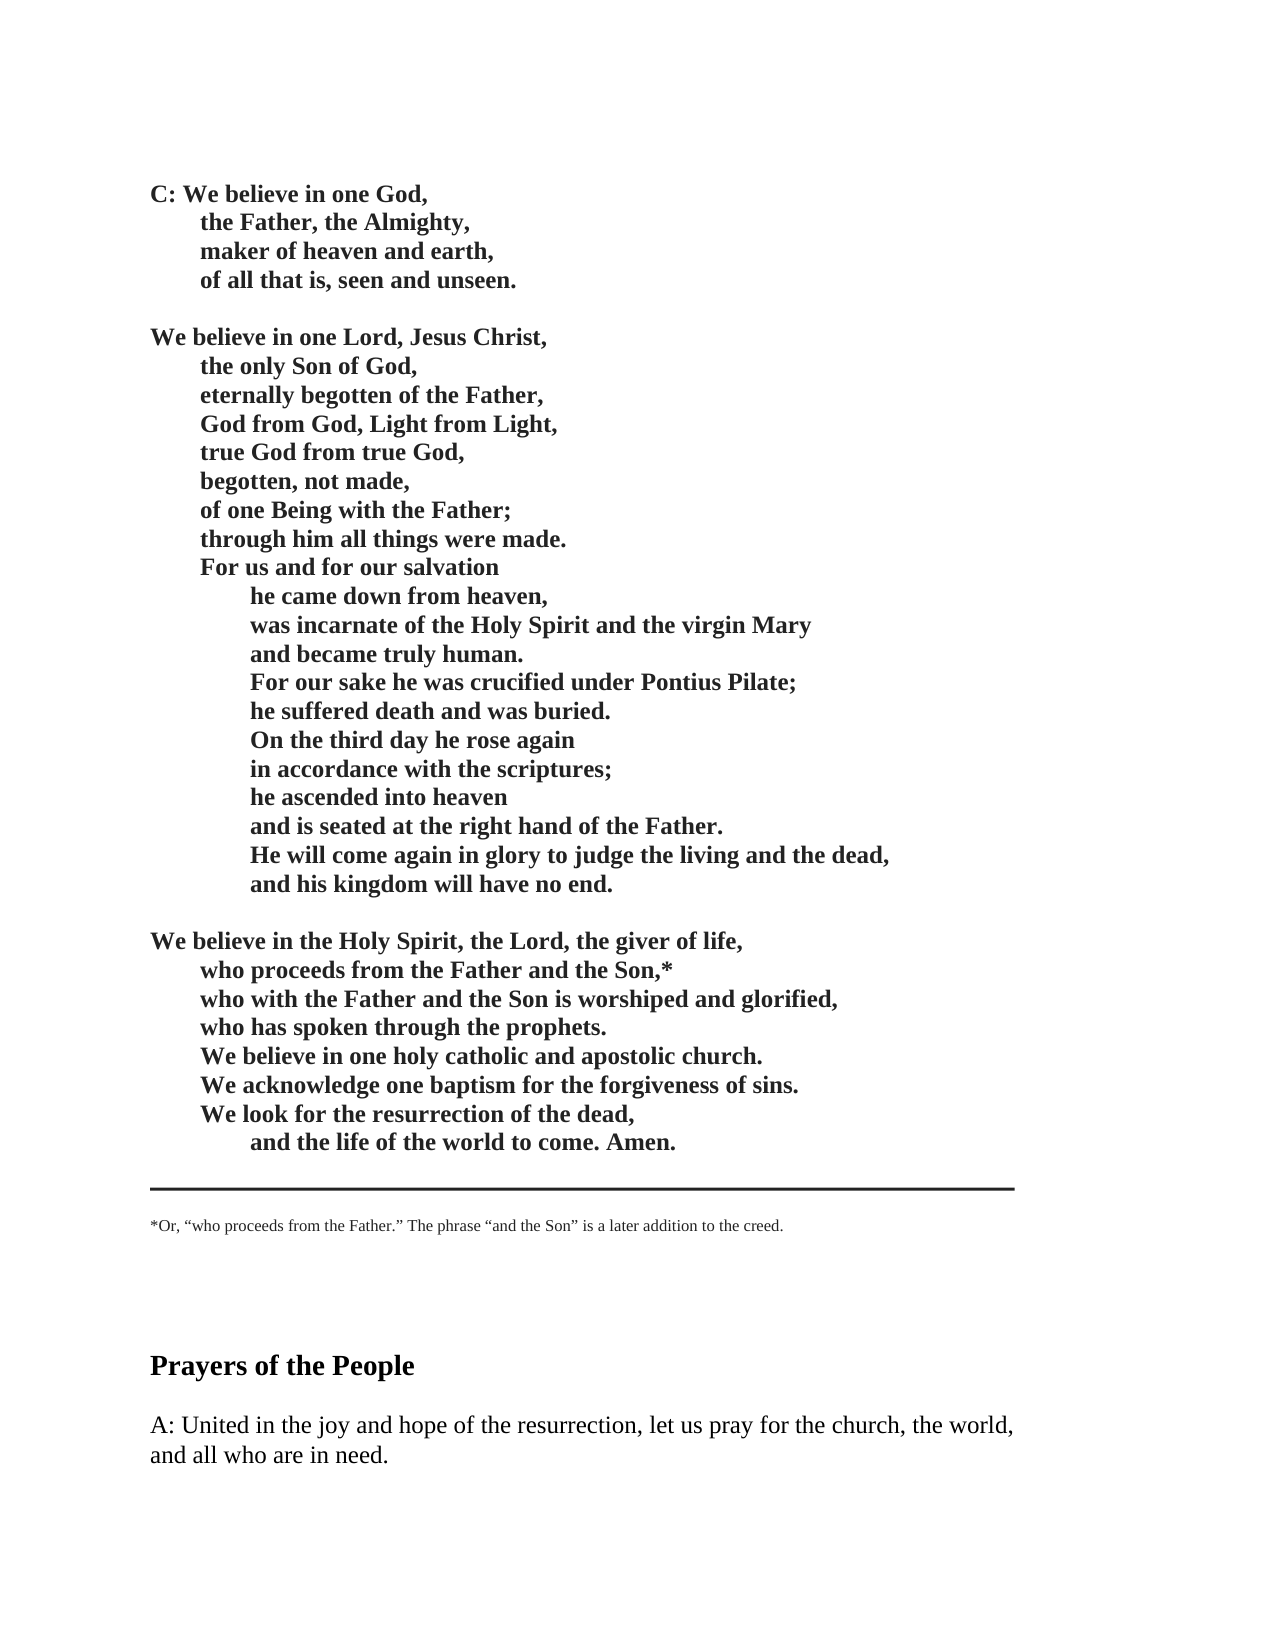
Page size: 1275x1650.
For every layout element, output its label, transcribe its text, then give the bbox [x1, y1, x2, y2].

text We look for the resurrection of the dead, [150, 1099, 1125, 1127]
text and his kingdom will have no end. [150, 869, 1125, 897]
text God from God, Light from Light, [150, 409, 1125, 437]
text On the third day he rose again [150, 725, 1125, 754]
text who with the Father and the Son is worshiped and glorified, [150, 984, 1125, 1012]
text he suffered death and was buried. [150, 696, 1125, 725]
text For us and for our salvation [150, 552, 1125, 581]
text and became truly human. [150, 639, 1125, 667]
text of one Being with the Father; [150, 495, 1125, 524]
text Prayers of the People [150, 1348, 1125, 1381]
text the Father, the Almighty, [150, 207, 1125, 236]
text true God from true God, [150, 437, 1125, 466]
text and the life of the world to come. Amen. [150, 1127, 1125, 1156]
text We believe in the Holy Spirit, the Lord, the giver of life, [150, 926, 1125, 955]
text For our sake he was crucified under Pontius Pilate; [150, 667, 1125, 696]
text He will come again in glory to judge the living and the dead, [150, 840, 1125, 869]
text the only Son of God, [150, 351, 1125, 380]
text *Or, “who proceeds from the Father.” The phrase “and the Son” is a later addition to the creed. [150, 1216, 1125, 1235]
text in accordance with the scriptures; [150, 754, 1125, 782]
text We believe in one Lord, Jesus Christ, [150, 322, 1125, 351]
text begotten, not made, [150, 466, 1125, 495]
text was incarnate of the Holy Spirit and the virgin Mary [150, 610, 1125, 639]
text he ascended into heaven [150, 782, 1125, 811]
text who proceeds from the Father and the Son,* [150, 955, 1125, 984]
text eternally begotten of the Father, [150, 380, 1125, 409]
text who has spoken through the prophets. [150, 1012, 1125, 1041]
text he came down from heaven, [150, 581, 1125, 610]
text and all who are in need. [150, 1441, 1125, 1469]
text C: We believe in one God, [150, 179, 1125, 207]
text A: United in the joy and hope of the resurrection, let us pray for the church, the world, [150, 1410, 1125, 1439]
text and is seated at the right hand of the Father. [150, 811, 1125, 840]
text We believe in one holy catholic and apostolic church. [150, 1041, 1125, 1070]
text through him all things were made. [150, 524, 1125, 552]
text maker of heaven and earth, [150, 236, 1125, 265]
text of all that is, seen and unseen. [150, 265, 1125, 294]
text We acknowledge one baptism for the forgiveness of sins. [150, 1070, 1125, 1099]
